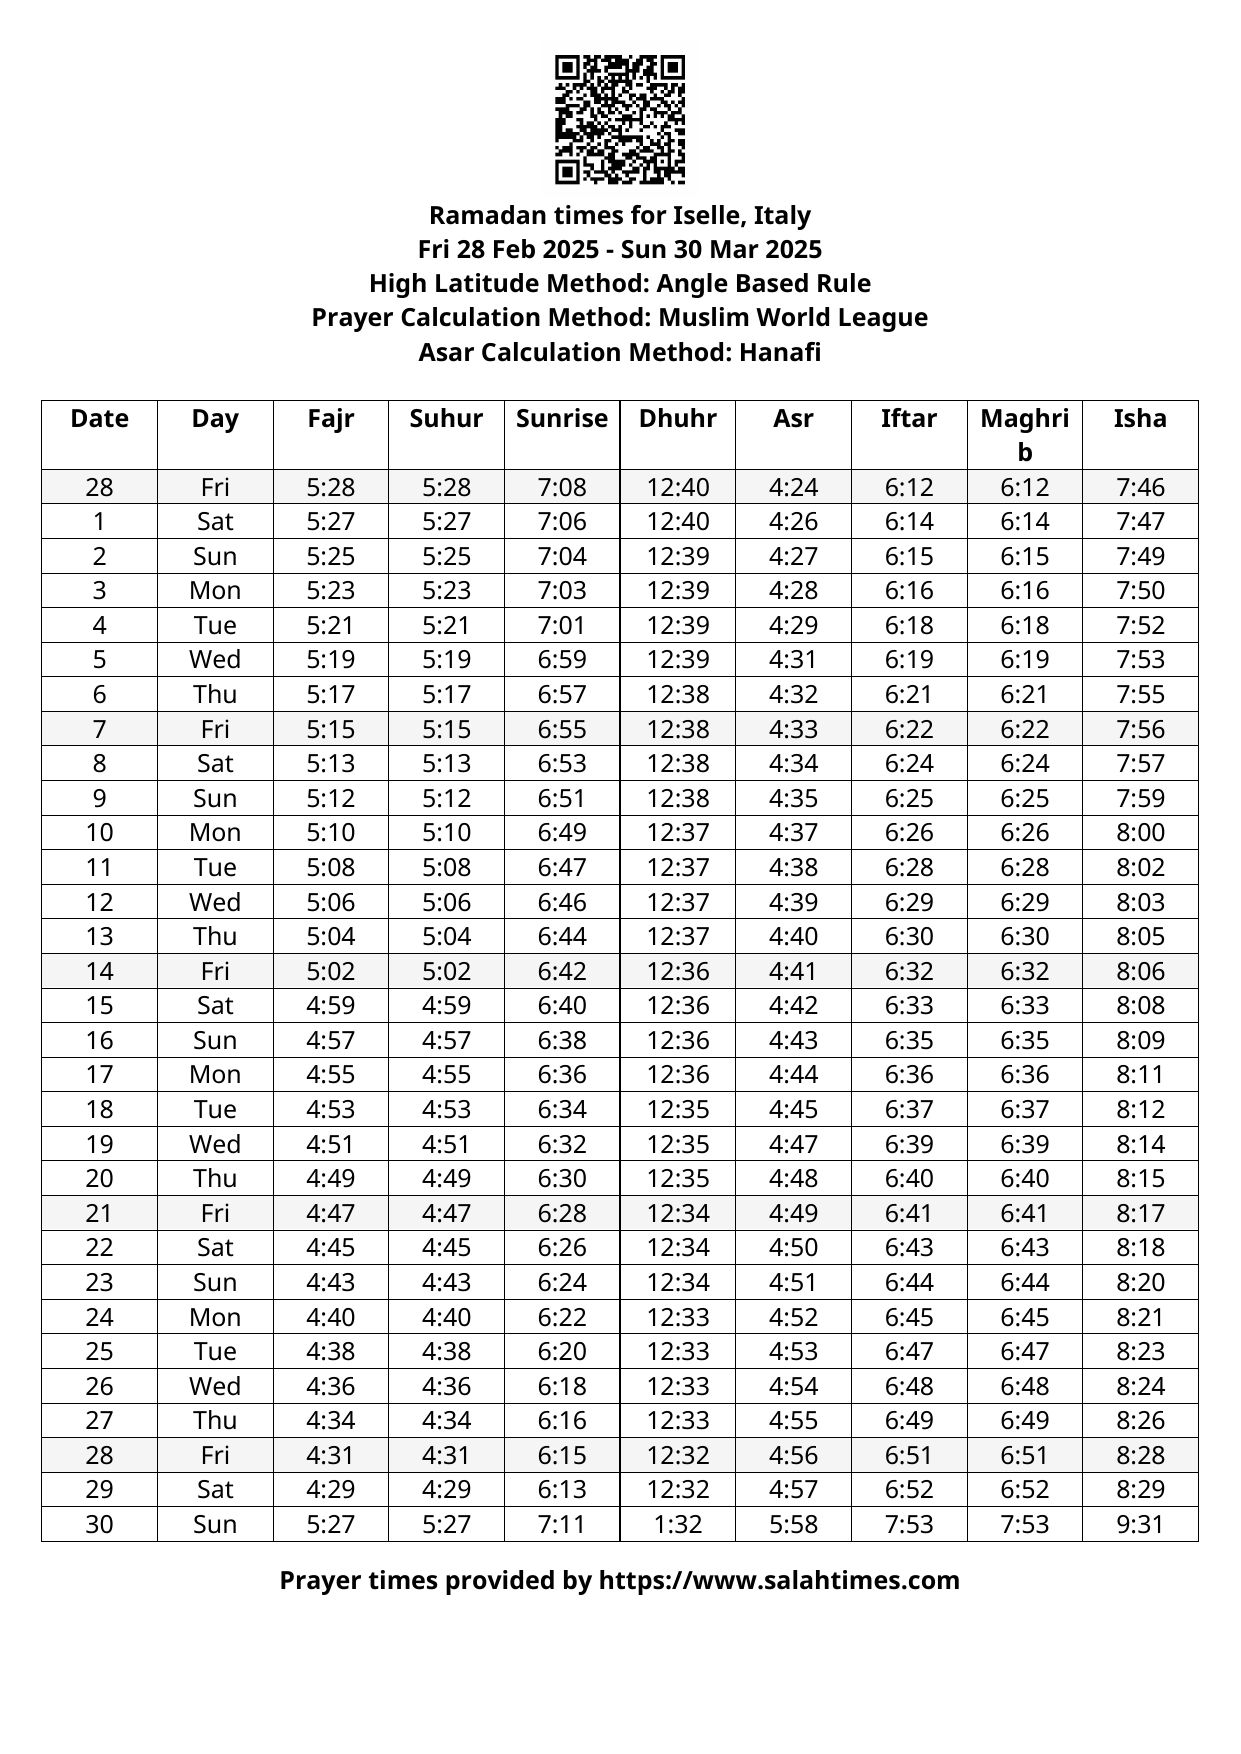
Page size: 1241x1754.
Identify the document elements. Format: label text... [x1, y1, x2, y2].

table_cell 4:45 [389, 1231, 504, 1264]
table_cell 7:59 [1083, 781, 1198, 814]
table_cell 5:27 [389, 1507, 504, 1541]
table_cell 8:05 [1083, 919, 1198, 953]
table_cell 12:38 [621, 746, 735, 780]
table_cell Fri [158, 470, 273, 503]
table_cell 6:28 [505, 1196, 619, 1229]
table_cell 6:25 [968, 781, 1082, 814]
table_cell 4:34 [736, 746, 851, 780]
table_cell 7:03 [505, 574, 619, 607]
table_cell 8:02 [1083, 850, 1198, 884]
table_cell 12:34 [621, 1265, 735, 1299]
table_cell Wed [158, 643, 273, 676]
table_cell 6:35 [968, 1023, 1082, 1057]
table_cell 4:53 [736, 1334, 851, 1368]
table_cell 7:08 [505, 470, 619, 503]
table_cell 6:49 [852, 1404, 967, 1437]
table_cell 6:39 [852, 1127, 967, 1160]
table_cell 6:51 [852, 1438, 967, 1472]
table_cell 4:55 [274, 1058, 388, 1091]
table_cell 5:10 [274, 816, 388, 849]
table_cell 4:34 [389, 1404, 504, 1437]
text Fri 28 Feb 2025 - Sun 30 Mar 2025 [42, 232, 1198, 266]
table_cell Sat [158, 1473, 273, 1506]
table_header Day [158, 401, 273, 469]
table_cell 6:43 [968, 1231, 1082, 1264]
table_cell 25 [42, 1334, 157, 1368]
table_header Asr [736, 401, 851, 469]
table_cell 6:16 [968, 574, 1082, 607]
table_cell 6:24 [852, 746, 967, 780]
table_cell 4:57 [736, 1473, 851, 1506]
table_cell Tue [158, 1334, 273, 1368]
table_cell 19 [42, 1127, 157, 1160]
table_cell Fri [158, 712, 273, 745]
table_cell 6:26 [852, 816, 967, 849]
table_cell 18 [42, 1092, 157, 1126]
table_cell 6:44 [968, 1265, 1082, 1299]
table_cell 12:35 [621, 1092, 735, 1126]
table_cell 6:49 [505, 816, 619, 849]
table_cell 6:37 [852, 1092, 967, 1126]
table_header Iftar [852, 401, 967, 469]
table_cell Tue [158, 1092, 273, 1126]
table_header Suhur [389, 401, 504, 469]
table_cell 6:24 [968, 746, 1082, 780]
table_cell 6:14 [968, 504, 1082, 538]
table_cell 4:47 [274, 1196, 388, 1229]
table_cell 7:52 [1083, 608, 1198, 642]
table_cell 6:12 [968, 470, 1082, 503]
table_cell 12:40 [621, 504, 735, 538]
table_cell 4:29 [736, 608, 851, 642]
table_cell 7:56 [1083, 712, 1198, 745]
table_cell 2 [42, 539, 157, 572]
table_cell 4:28 [736, 574, 851, 607]
table_cell 6:38 [505, 1023, 619, 1057]
table_cell 12:33 [621, 1300, 735, 1333]
table_cell 6:46 [505, 885, 619, 918]
table_cell 6:30 [968, 919, 1082, 953]
table_cell 5:06 [389, 885, 504, 918]
table_header Sunrise [505, 401, 619, 469]
table_cell 5:13 [389, 746, 504, 780]
table_cell 6:15 [968, 539, 1082, 572]
table_cell 6:47 [505, 850, 619, 884]
table_cell 6:36 [968, 1058, 1082, 1091]
table_cell 5:08 [389, 850, 504, 884]
table_cell 6:30 [505, 1161, 619, 1195]
table_cell 26 [42, 1369, 157, 1402]
table_cell 9 [42, 781, 157, 814]
table_cell 4:49 [274, 1161, 388, 1195]
table_cell 4:59 [389, 989, 504, 1022]
table_cell 6:16 [505, 1404, 619, 1437]
table_cell Sat [158, 746, 273, 780]
table_cell 6:28 [852, 850, 967, 884]
table_cell 5:13 [274, 746, 388, 780]
table_cell 7:53 [968, 1507, 1082, 1541]
table_cell 4:40 [736, 919, 851, 953]
table_cell 6:42 [505, 954, 619, 987]
table_cell 12:39 [621, 608, 735, 642]
table_cell Fri [158, 1438, 273, 1472]
table_cell 6:22 [505, 1300, 619, 1333]
table_cell 5:02 [389, 954, 504, 987]
table_cell 1 [42, 504, 157, 538]
table_cell 4 [42, 608, 157, 642]
table_cell 7:55 [1083, 677, 1198, 711]
table_cell 12:37 [621, 816, 735, 849]
table_cell 6:52 [852, 1473, 967, 1506]
table_cell 8:12 [1083, 1092, 1198, 1126]
table_cell Sun [158, 1023, 273, 1057]
table_cell 4:48 [736, 1161, 851, 1195]
table_cell 6:29 [968, 885, 1082, 918]
table_cell 8:17 [1083, 1196, 1198, 1229]
table_cell 1:32 [621, 1507, 735, 1541]
table_cell 9:31 [1083, 1507, 1198, 1541]
table_cell 6:21 [968, 677, 1082, 711]
table_cell 6:35 [852, 1023, 967, 1057]
table_cell Fri [158, 1196, 273, 1229]
table_cell Thu [158, 677, 273, 711]
table_cell Mon [158, 1300, 273, 1333]
table_cell 4:36 [274, 1369, 388, 1402]
table_cell 5:19 [274, 643, 388, 676]
table_cell 6:49 [968, 1404, 1082, 1437]
table_cell 4:51 [736, 1265, 851, 1299]
table_cell 6:59 [505, 643, 619, 676]
table_cell 8 [42, 746, 157, 780]
table_cell 6:45 [852, 1300, 967, 1333]
table_cell 4:45 [736, 1092, 851, 1126]
table_cell 6:24 [505, 1265, 619, 1299]
table_cell 4:37 [736, 816, 851, 849]
table_cell 6:44 [852, 1265, 967, 1299]
table_cell 12:35 [621, 1127, 735, 1160]
table_header Date [42, 401, 157, 469]
table_cell 8:09 [1083, 1023, 1198, 1057]
text Prayer times provided by https://www.salahtimes.com [42, 1563, 1198, 1597]
table_cell 12:35 [621, 1161, 735, 1195]
table_cell 12:39 [621, 539, 735, 572]
table_cell 6:40 [505, 989, 619, 1022]
table_cell 4:45 [274, 1231, 388, 1264]
table_cell Wed [158, 1369, 273, 1402]
table_cell 4:35 [736, 781, 851, 814]
table_cell 4:54 [736, 1369, 851, 1402]
table_cell 14 [42, 954, 157, 987]
table_cell 7:06 [505, 504, 619, 538]
table_cell 12:39 [621, 574, 735, 607]
table_cell 6:37 [968, 1092, 1082, 1126]
table_cell 12:34 [621, 1196, 735, 1229]
table_cell 5:17 [274, 677, 388, 711]
table_cell 5:08 [274, 850, 388, 884]
table_cell 6:22 [852, 712, 967, 745]
table_cell 16 [42, 1023, 157, 1057]
table_cell 4:33 [736, 712, 851, 745]
table_cell 6:15 [852, 539, 967, 572]
table_cell 5:19 [389, 643, 504, 676]
table_cell 7:01 [505, 608, 619, 642]
table_cell 6:14 [852, 504, 967, 538]
table_cell 7:46 [1083, 470, 1198, 503]
table_cell 6:16 [852, 574, 967, 607]
table_cell Sun [158, 1265, 273, 1299]
table_cell 8:06 [1083, 954, 1198, 987]
table_cell 21 [42, 1196, 157, 1229]
table_cell 4:40 [389, 1300, 504, 1333]
table_cell 4:26 [736, 504, 851, 538]
table_cell Sat [158, 1231, 273, 1264]
table_cell 12:37 [621, 885, 735, 918]
table_cell 6:22 [968, 712, 1082, 745]
table_cell 8:24 [1083, 1369, 1198, 1402]
table_cell 6:40 [852, 1161, 967, 1195]
table_header Fajr [274, 401, 388, 469]
picture [542, 41, 699, 198]
table_cell 6:47 [968, 1334, 1082, 1368]
table_cell 6:33 [968, 989, 1082, 1022]
table_cell 8:14 [1083, 1127, 1198, 1160]
table_cell 6:48 [968, 1369, 1082, 1402]
table_cell 6:29 [852, 885, 967, 918]
table_cell 8:18 [1083, 1231, 1198, 1264]
table_cell 5:17 [389, 677, 504, 711]
table_cell 8:29 [1083, 1473, 1198, 1506]
table_cell 7:11 [505, 1507, 619, 1541]
table_cell 6:26 [968, 816, 1082, 849]
table_cell 5:06 [274, 885, 388, 918]
table_cell 5:12 [389, 781, 504, 814]
table_cell 5:15 [274, 712, 388, 745]
table_cell 11 [42, 850, 157, 884]
table_cell Sat [158, 504, 273, 538]
table_cell 6:20 [505, 1334, 619, 1368]
table_cell 6:33 [852, 989, 967, 1022]
table_cell 4:43 [389, 1265, 504, 1299]
table_cell 4:29 [389, 1473, 504, 1506]
table_cell 6:30 [852, 919, 967, 953]
table_cell 4:38 [389, 1334, 504, 1368]
table_cell 8:03 [1083, 885, 1198, 918]
table_cell 12:36 [621, 954, 735, 987]
table_cell 6:36 [505, 1058, 619, 1091]
table_cell 6:36 [852, 1058, 967, 1091]
table_cell 29 [42, 1473, 157, 1506]
table_cell 6:32 [505, 1127, 619, 1160]
table_cell 4:38 [274, 1334, 388, 1368]
table_cell 12:39 [621, 643, 735, 676]
table_cell 8:23 [1083, 1334, 1198, 1368]
table_cell 6:28 [968, 850, 1082, 884]
table_cell Thu [158, 919, 273, 953]
table_cell 3 [42, 574, 157, 607]
table_cell 4:47 [736, 1127, 851, 1160]
table_cell 4:53 [389, 1092, 504, 1126]
table_cell Thu [158, 1161, 273, 1195]
table_cell 6:21 [852, 677, 967, 711]
table_cell 6:19 [968, 643, 1082, 676]
table_cell 7:47 [1083, 504, 1198, 538]
table_cell 6:53 [505, 746, 619, 780]
table_cell 5:28 [274, 470, 388, 503]
table_cell 4:56 [736, 1438, 851, 1472]
table_cell Mon [158, 1058, 273, 1091]
table_cell Tue [158, 608, 273, 642]
table_cell 4:47 [389, 1196, 504, 1229]
table_cell 4:59 [274, 989, 388, 1022]
table_cell 6:45 [968, 1300, 1082, 1333]
table_cell Sun [158, 781, 273, 814]
table_cell 5:25 [274, 539, 388, 572]
table_cell 12:34 [621, 1231, 735, 1264]
table_cell 6:32 [852, 954, 967, 987]
table_cell 8:26 [1083, 1404, 1198, 1437]
table_cell 12:37 [621, 850, 735, 884]
table_cell 23 [42, 1265, 157, 1299]
table_cell 6:39 [968, 1127, 1082, 1160]
table_header Isha [1083, 401, 1198, 469]
table_cell 4:44 [736, 1058, 851, 1091]
table_cell 6:40 [968, 1161, 1082, 1195]
table_cell 5:27 [389, 504, 504, 538]
table_cell 12:32 [621, 1473, 735, 1506]
table_cell 4:57 [389, 1023, 504, 1057]
table_cell 4:31 [274, 1438, 388, 1472]
table_cell 6:25 [852, 781, 967, 814]
text Asar Calculation Method: Hanafi [42, 334, 1198, 368]
table_cell 6:55 [505, 712, 619, 745]
table_cell 4:57 [274, 1023, 388, 1057]
table_cell 12:32 [621, 1438, 735, 1472]
table_cell 5 [42, 643, 157, 676]
table_cell 4:34 [274, 1404, 388, 1437]
table_cell 13 [42, 919, 157, 953]
table_cell 6:41 [852, 1196, 967, 1229]
table_cell Wed [158, 1127, 273, 1160]
table_cell Sat [158, 989, 273, 1022]
table_cell 4:39 [736, 885, 851, 918]
table_cell 6:18 [505, 1369, 619, 1402]
table_cell 15 [42, 989, 157, 1022]
table_cell 5:28 [389, 470, 504, 503]
table_cell 28 [42, 1438, 157, 1472]
table_cell 4:40 [274, 1300, 388, 1333]
table_cell 4:31 [736, 643, 851, 676]
table_cell 6:41 [968, 1196, 1082, 1229]
table_cell 6:52 [968, 1473, 1082, 1506]
table_cell Mon [158, 574, 273, 607]
text Prayer Calculation Method: Muslim World League [42, 300, 1198, 334]
table_cell 4:38 [736, 850, 851, 884]
table_cell 5:04 [274, 919, 388, 953]
table_cell 5:25 [389, 539, 504, 572]
table_header Maghrib [968, 401, 1082, 469]
table_cell 4:41 [736, 954, 851, 987]
table_cell 12:40 [621, 470, 735, 503]
table_cell 6 [42, 677, 157, 711]
table_cell 20 [42, 1161, 157, 1195]
table_cell 4:42 [736, 989, 851, 1022]
table_cell 4:55 [736, 1404, 851, 1437]
table_cell 7:04 [505, 539, 619, 572]
table_cell 5:27 [274, 1507, 388, 1541]
table_cell 6:34 [505, 1092, 619, 1126]
table_cell 7 [42, 712, 157, 745]
table_cell 4:51 [274, 1127, 388, 1160]
table_cell 30 [42, 1507, 157, 1541]
table_cell 6:19 [852, 643, 967, 676]
table_cell 5:27 [274, 504, 388, 538]
table_cell 12:36 [621, 1023, 735, 1057]
table_cell 5:58 [736, 1507, 851, 1541]
table_cell 6:18 [968, 608, 1082, 642]
table_cell 4:43 [736, 1023, 851, 1057]
text Ramadan times for Iselle, Italy [42, 198, 1198, 232]
table_cell 12:37 [621, 919, 735, 953]
table_cell 7:57 [1083, 746, 1198, 780]
table_cell 5:04 [389, 919, 504, 953]
table_cell 22 [42, 1231, 157, 1264]
table_cell 27 [42, 1404, 157, 1437]
table_cell 12:36 [621, 989, 735, 1022]
table_cell 7:53 [1083, 643, 1198, 676]
table_cell 5:21 [274, 608, 388, 642]
table_cell Sun [158, 1507, 273, 1541]
table_cell 12:38 [621, 712, 735, 745]
table_cell 4:49 [736, 1196, 851, 1229]
table_cell 6:32 [968, 954, 1082, 987]
table_cell 8:11 [1083, 1058, 1198, 1091]
table_cell 8:08 [1083, 989, 1198, 1022]
table_header Dhuhr [621, 401, 735, 469]
table_cell 6:44 [505, 919, 619, 953]
table_cell 5:12 [274, 781, 388, 814]
table_cell 4:43 [274, 1265, 388, 1299]
table_cell 12:38 [621, 677, 735, 711]
table_cell 5:15 [389, 712, 504, 745]
table_cell 6:18 [852, 608, 967, 642]
table_cell 12:33 [621, 1334, 735, 1368]
table_cell Thu [158, 1404, 273, 1437]
table_cell 24 [42, 1300, 157, 1333]
table_cell 8:00 [1083, 816, 1198, 849]
table_cell 6:51 [968, 1438, 1082, 1472]
table_cell Wed [158, 885, 273, 918]
table_cell 12:36 [621, 1058, 735, 1091]
table_cell 5:23 [389, 574, 504, 607]
table_cell 6:15 [505, 1438, 619, 1472]
table_cell 10 [42, 816, 157, 849]
table_cell Fri [158, 954, 273, 987]
table_cell 12:33 [621, 1369, 735, 1402]
table_cell 6:57 [505, 677, 619, 711]
table_cell 6:51 [505, 781, 619, 814]
table_cell 12:33 [621, 1404, 735, 1437]
table_cell 28 [42, 470, 157, 503]
table_cell 4:51 [389, 1127, 504, 1160]
table_cell 5:21 [389, 608, 504, 642]
table_cell 6:12 [852, 470, 967, 503]
table_cell 12:38 [621, 781, 735, 814]
table_cell 6:43 [852, 1231, 967, 1264]
table_cell 6:48 [852, 1369, 967, 1402]
table_cell 17 [42, 1058, 157, 1091]
table_cell 5:02 [274, 954, 388, 987]
table_cell 4:32 [736, 677, 851, 711]
table_cell 8:15 [1083, 1161, 1198, 1195]
table_cell 7:50 [1083, 574, 1198, 607]
table_cell 5:23 [274, 574, 388, 607]
table_cell 12 [42, 885, 157, 918]
table_cell 4:53 [274, 1092, 388, 1126]
table_cell 4:24 [736, 470, 851, 503]
table_cell 4:27 [736, 539, 851, 572]
table_cell 6:26 [505, 1231, 619, 1264]
table_cell 6:13 [505, 1473, 619, 1506]
table_cell 6:47 [852, 1334, 967, 1368]
text High Latitude Method: Angle Based Rule [42, 266, 1198, 300]
table_cell 4:31 [389, 1438, 504, 1472]
table_cell 8:21 [1083, 1300, 1198, 1333]
table_cell 4:49 [389, 1161, 504, 1195]
table_cell Mon [158, 816, 273, 849]
table_cell Tue [158, 850, 273, 884]
table_cell 4:55 [389, 1058, 504, 1091]
table_cell 4:50 [736, 1231, 851, 1264]
table_cell 8:20 [1083, 1265, 1198, 1299]
table_cell 4:52 [736, 1300, 851, 1333]
table_cell 4:29 [274, 1473, 388, 1506]
table_cell 7:49 [1083, 539, 1198, 572]
table_cell 5:10 [389, 816, 504, 849]
table_cell 7:53 [852, 1507, 967, 1541]
table_cell Sun [158, 539, 273, 572]
table_cell 4:36 [389, 1369, 504, 1402]
table_cell 8:28 [1083, 1438, 1198, 1472]
